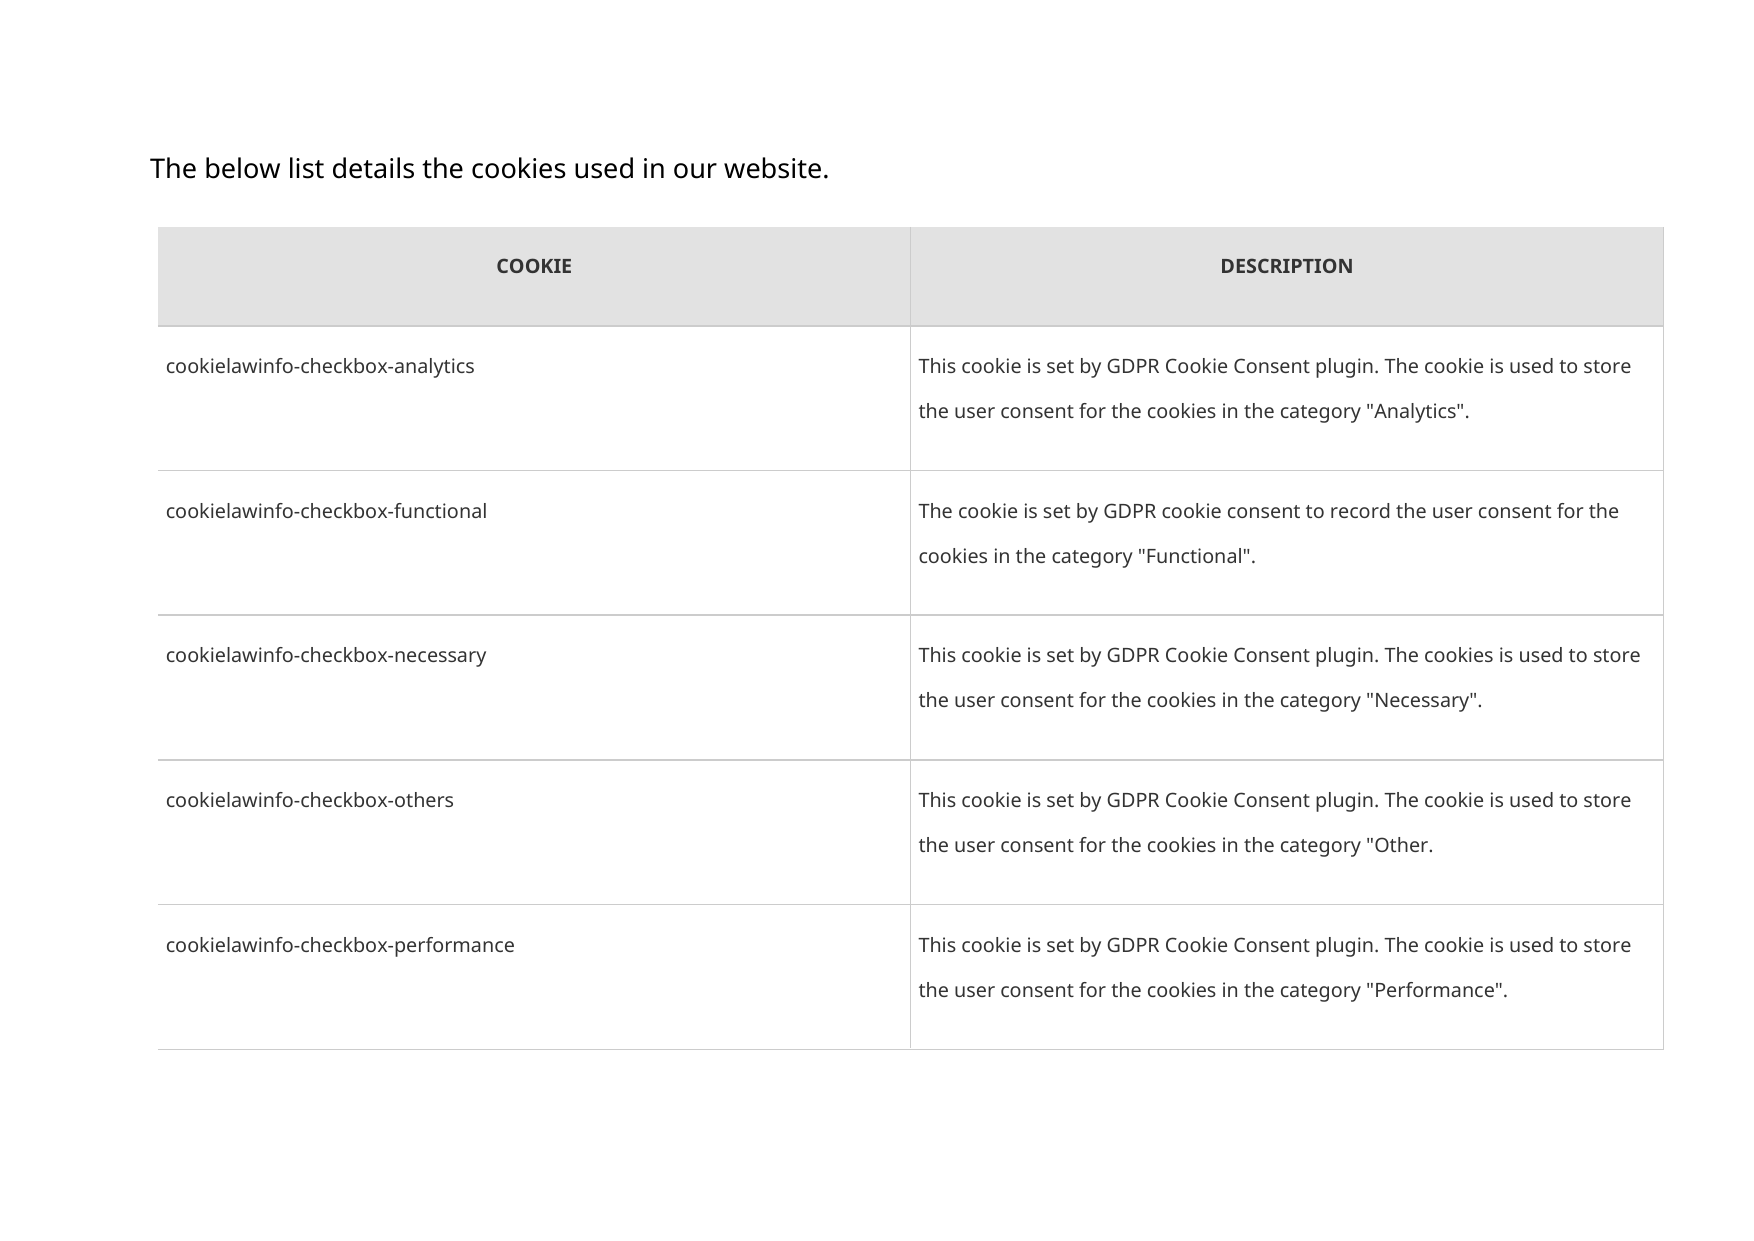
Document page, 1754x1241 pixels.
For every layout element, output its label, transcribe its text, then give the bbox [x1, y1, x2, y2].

table_cell cookielawinfo-checkbox-analytics [158, 327, 910, 470]
table_cell cookielawinfo-checkbox-functional [158, 471, 910, 614]
table_cell This cookie is set by GDPR Cookie Consent plugin. The cookie is used to store the user consent for the cookies in the category "Analytics". [911, 327, 1663, 470]
table_cell This cookie is set by GDPR Cookie Consent plugin. The cookies is used to store the user consent for the cookies in the category "Necessary". [911, 616, 1663, 759]
table_cell This cookie is set by GDPR Cookie Consent plugin. The cookie is used to store the user consent for the cookies in the category "Other. [911, 761, 1663, 904]
table_cell This cookie is set by GDPR Cookie Consent plugin. The cookie is used to store the user consent for the cookies in the category "Performance". [911, 905, 1663, 1048]
table_cell cookielawinfo-checkbox-performance [158, 905, 910, 1048]
text The below list details the cookies used in our website. [150, 150, 1604, 187]
table_cell The cookie is set by GDPR cookie consent to record the user consent for the cookies in the category "Functional". [911, 471, 1663, 614]
table_header Description [911, 227, 1663, 325]
table_header Cookie [158, 227, 910, 325]
table_cell cookielawinfo-checkbox-others [158, 761, 910, 904]
table_cell cookielawinfo-checkbox-necessary [158, 616, 910, 759]
